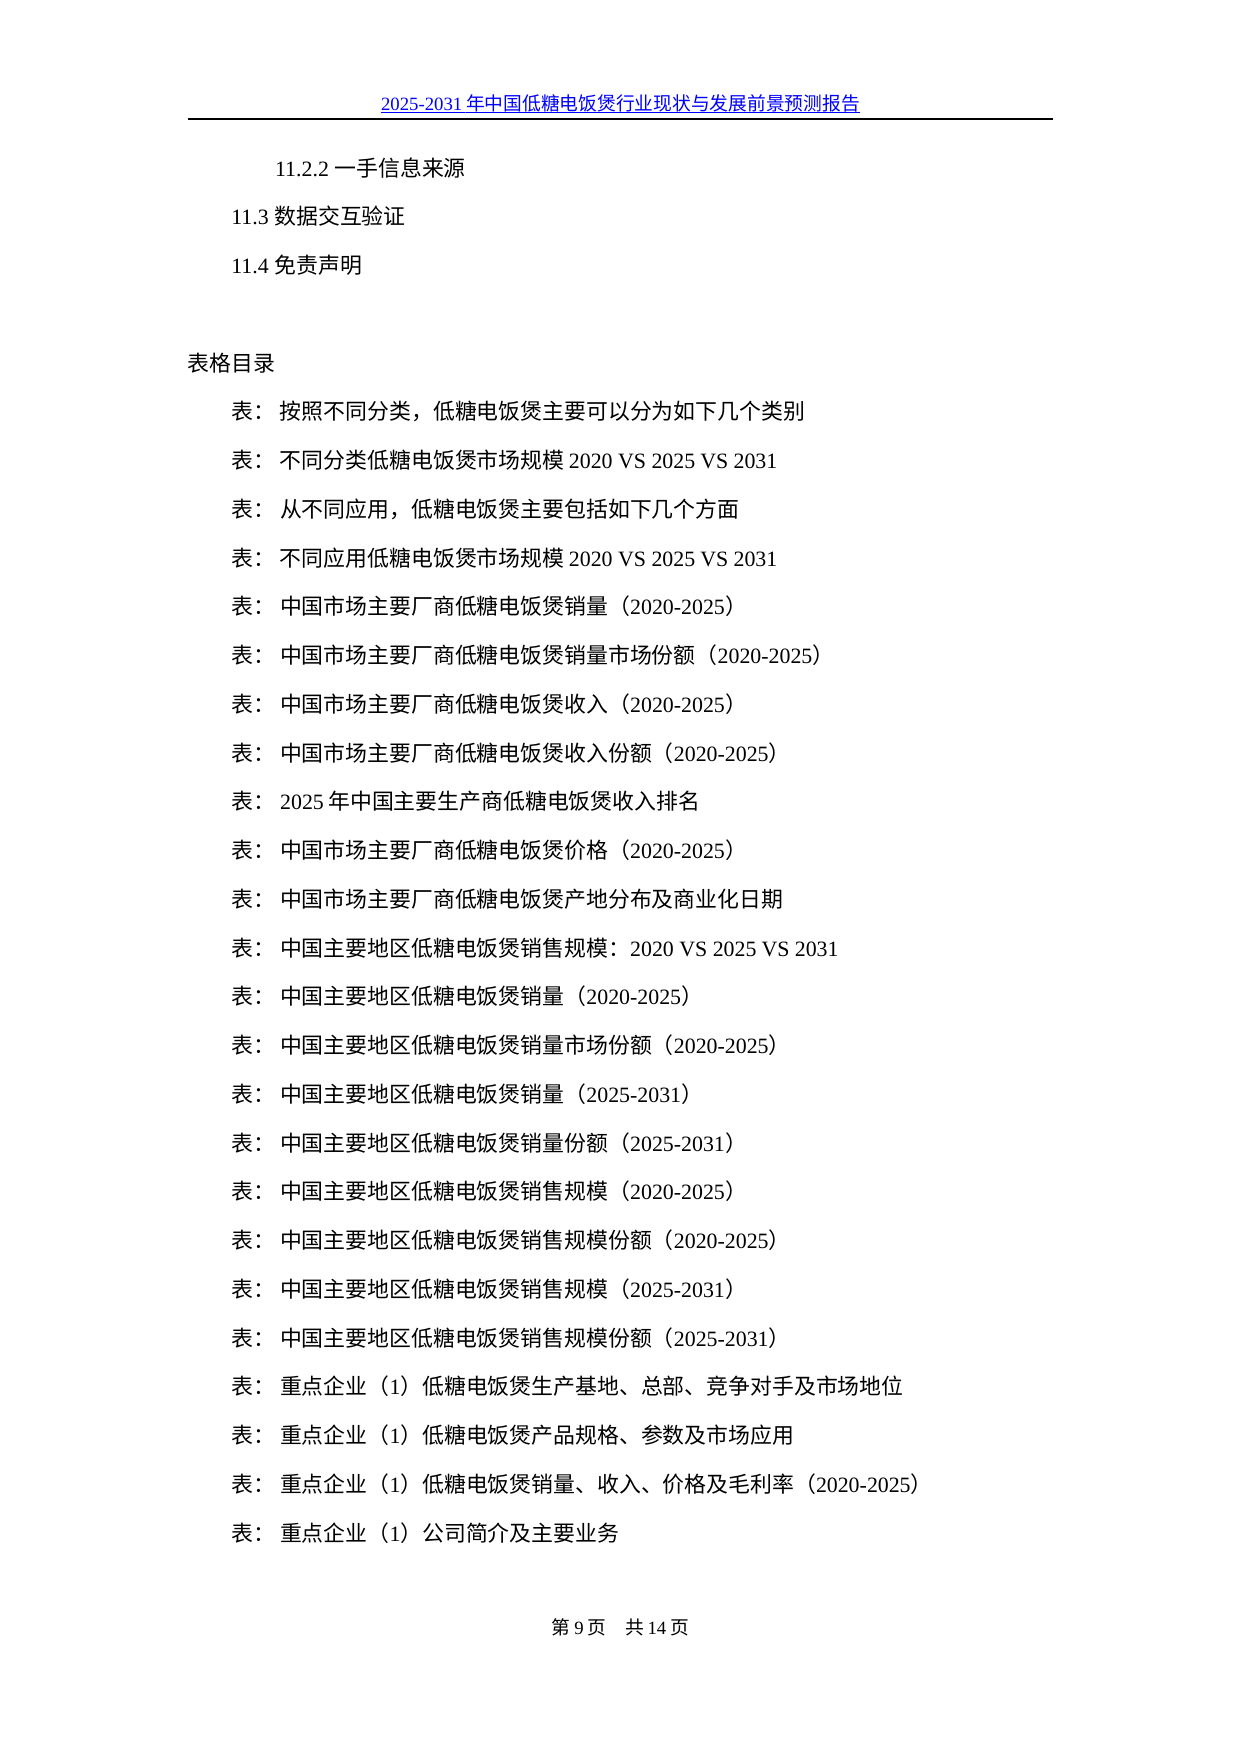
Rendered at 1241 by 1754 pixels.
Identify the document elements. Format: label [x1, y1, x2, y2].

text [187, 150, 1053, 1548]
